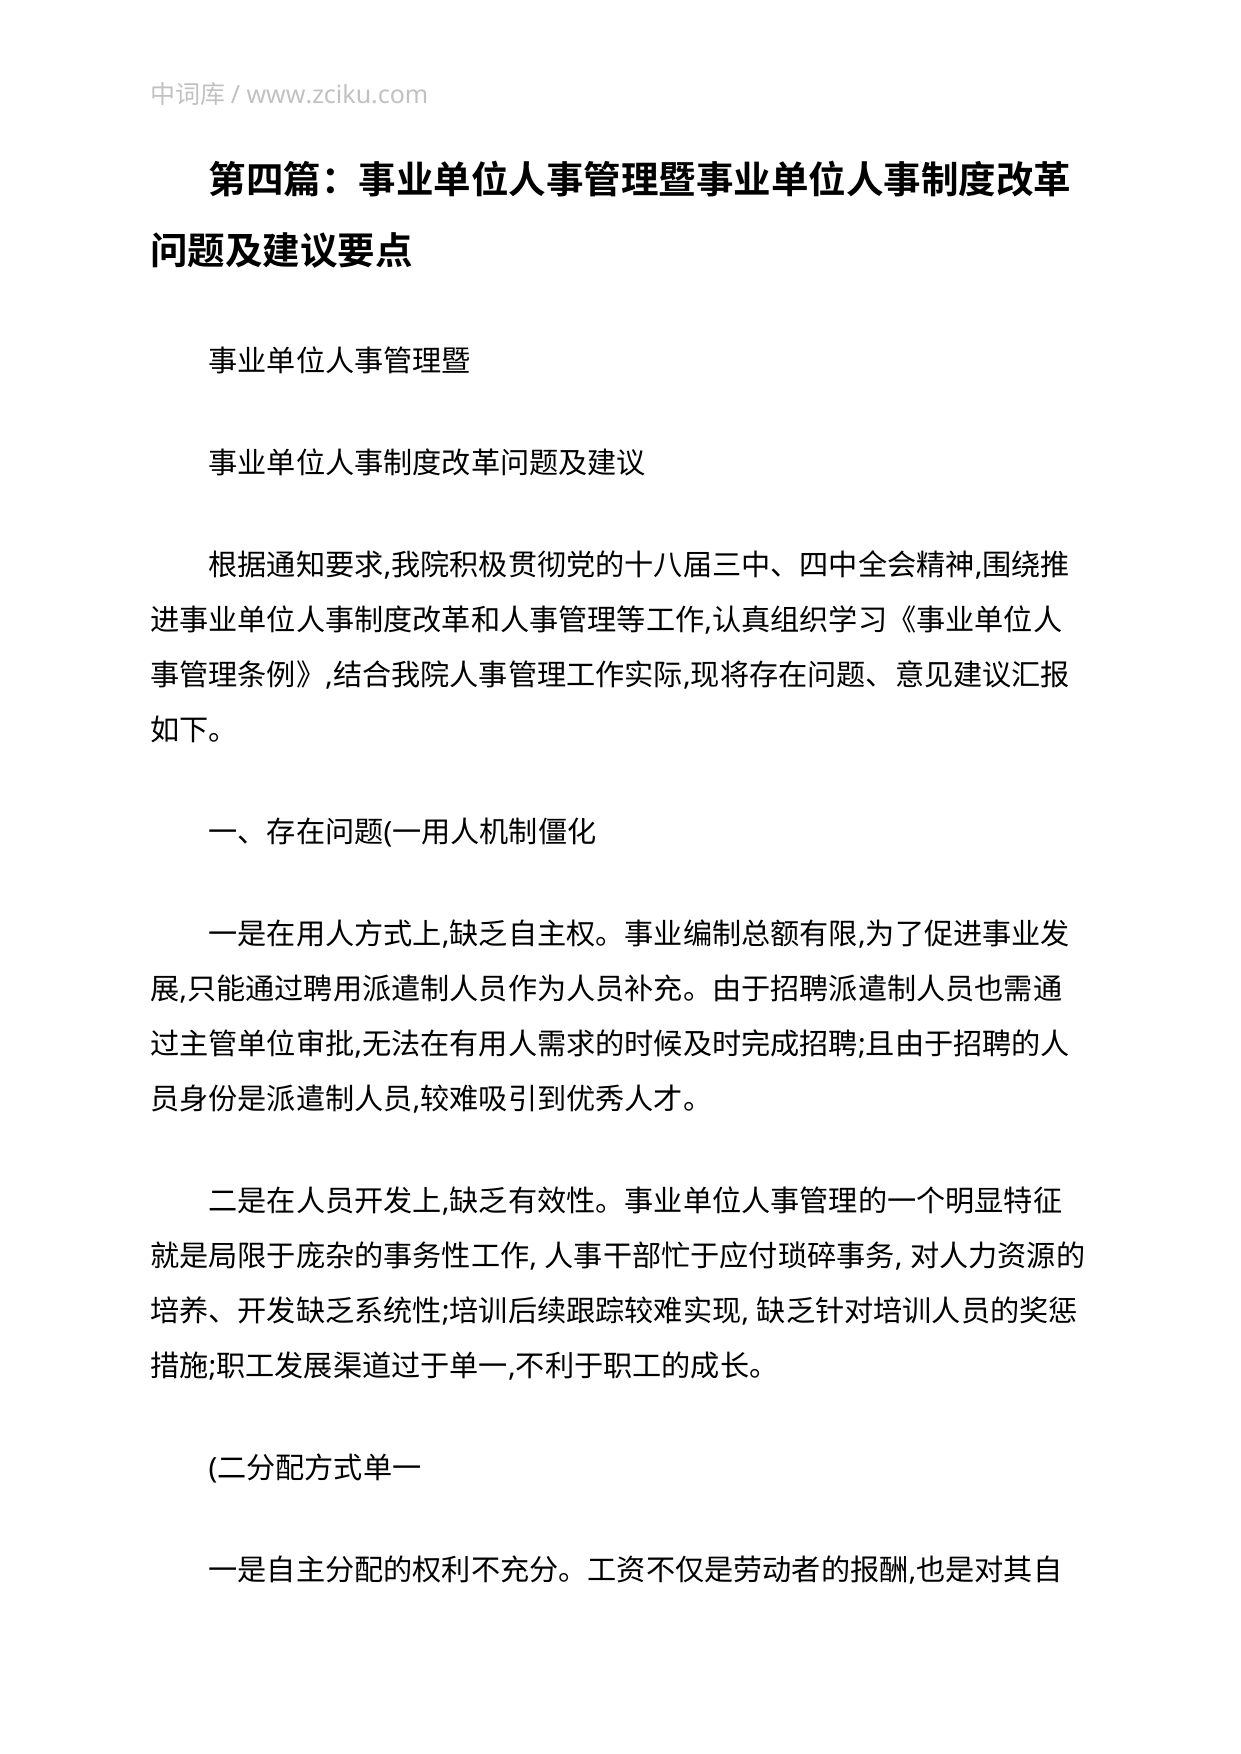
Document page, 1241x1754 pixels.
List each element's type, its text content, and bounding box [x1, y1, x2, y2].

text 事业单位人事管理暨 [150, 338, 1090, 380]
text 根据通知要求,我院积极贯彻党的十八届三中、四中全会精神,围绕推进事业单位人事制度改革和人事管理等工作,认真组织学习《事业单位人事管理条例》,结合我院人事管理工作实际,现将存在问题、意见建议汇报如下。 [150, 541, 1090, 749]
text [150, 1546, 1090, 1588]
text (二分配方式单一 [150, 1444, 1090, 1487]
text 二是在人员开发上,缺乏有效性。事业单位人事管理的一个明显特征就是局限于庞杂的事务性工作, 人事干部忙于应付琐碎事务, 对人力资源的培养、开发缺乏系统性;培训后续跟踪较难实现, 缺乏针对培训人员的奖惩措施;职工发展渠道过于单一,不利于职工的成长。 [150, 1177, 1090, 1384]
text 一、存在问题(一用人机制僵化 [150, 808, 1090, 851]
text 事业单位人事制度改革问题及建议 [150, 440, 1090, 482]
text 第四篇：事业单位人事管理暨事业单位人事制度改革问题及建议要点 [150, 150, 1090, 275]
text 一是在用人方式上,缺乏自主权。事业编制总额有限,为了促进事业发展,只能通过聘用派遣制人员作为人员补充。由于招聘派遣制人员也需通过主管单位审批,无法在有用人需求的时候及时完成招聘;且由于招聘的人员身份是派遣制人员,较难吸引到优秀人才。 [150, 910, 1090, 1118]
